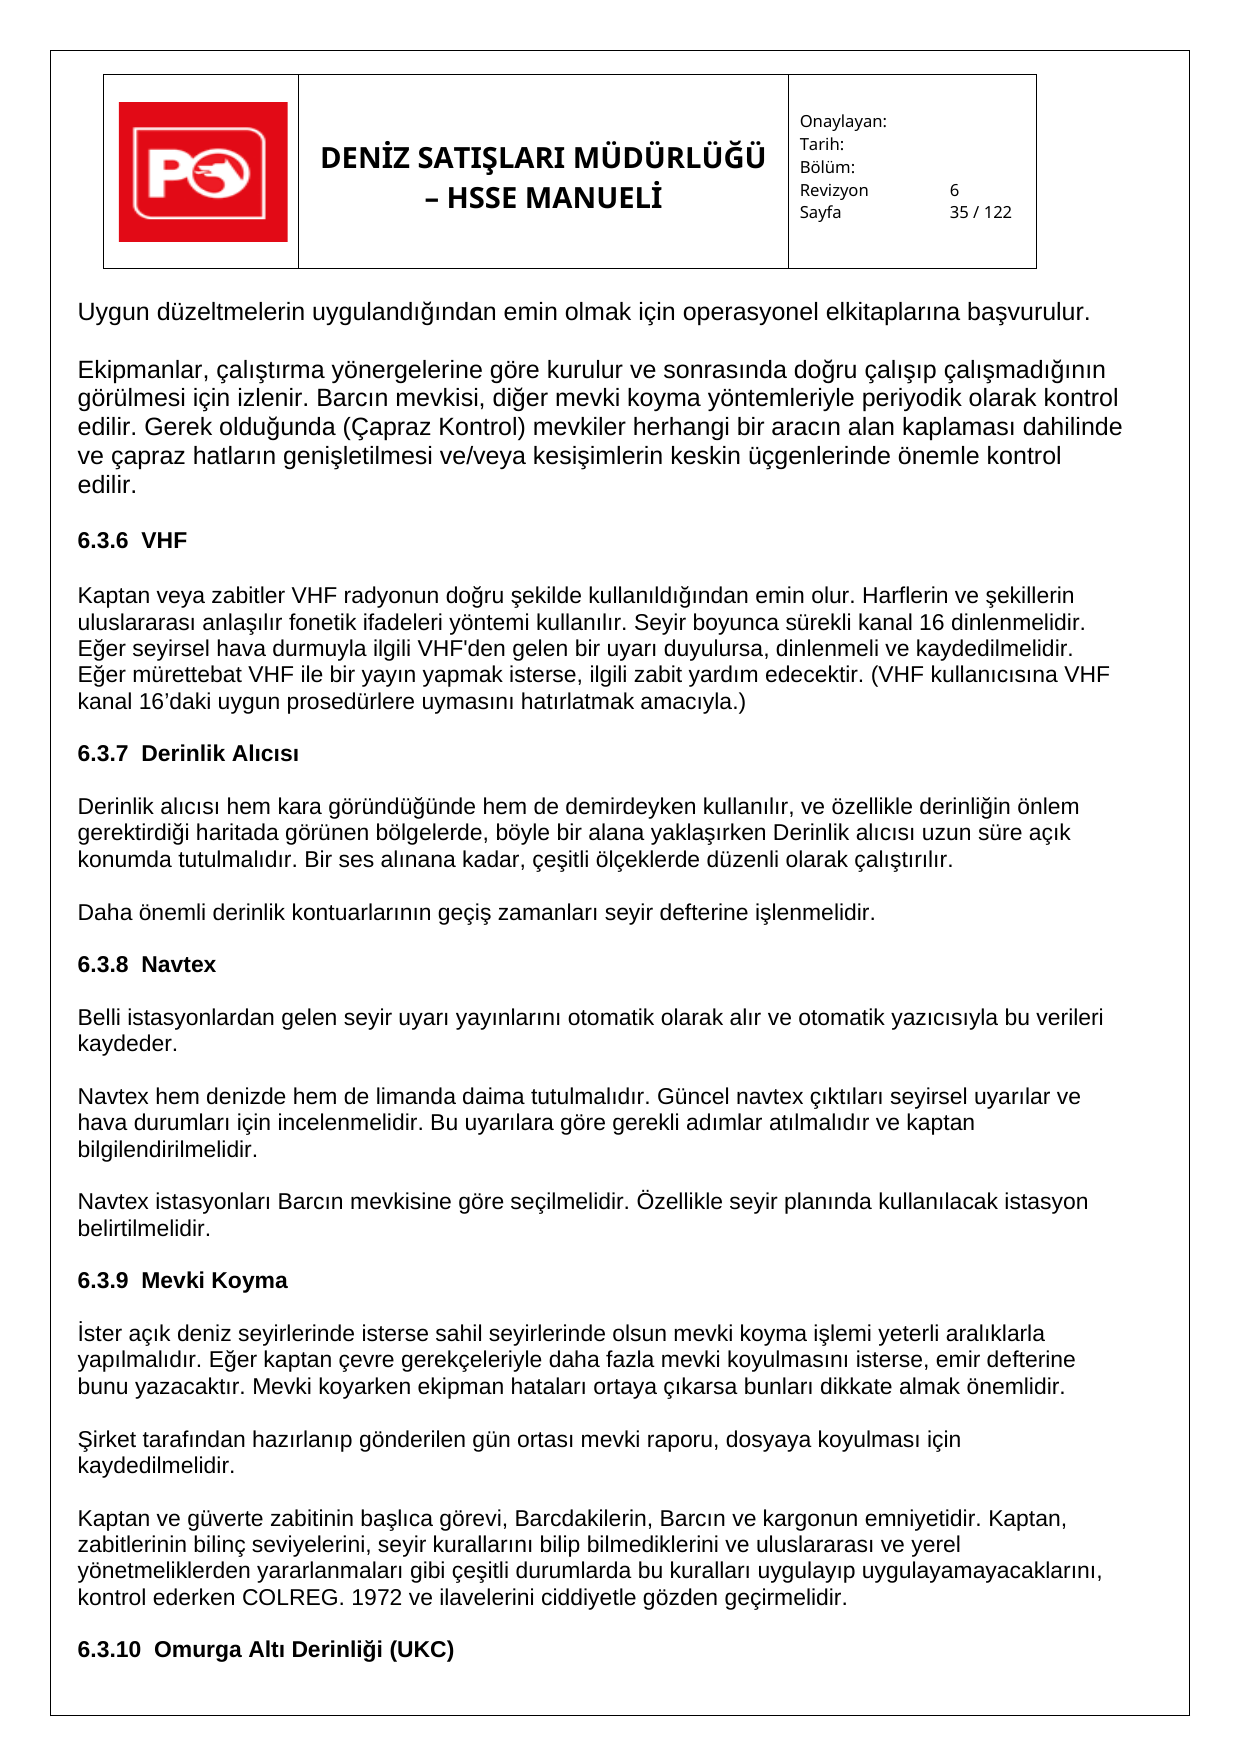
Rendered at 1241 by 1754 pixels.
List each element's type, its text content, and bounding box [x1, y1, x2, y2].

text 6.3.6 VHF [77, 527, 1126, 553]
text Uygun düzeltmelerin uygulandığından emin olmak için operasyonel elkitaplarına başvurulur. [77, 297, 1126, 326]
text İster açık deniz seyirlerinde isterse sahil seyirlerinde olsun mevki koyma işlemi yeterli aralıklarla yapılmalıdır. Eğer kaptan çevre gerekçeleriyle daha fazla mevki koyulmasını isterse, emir defterine bunu yazacaktır. Mevki koyarken ekipman hataları ortaya çıkarsa bunları dikkate almak önemlidir. [77, 1320, 1126, 1399]
text 6.3.9 Mevki Koyma [77, 1267, 1126, 1294]
text 6.3.10 Omurga Altı Derinliği (UKC) [77, 1636, 1126, 1663]
text Kaptan veya zabitler VHF radyonun doğru şekilde kullanıldığından emin olur. Harflerin ve şekillerin uluslararası anlaşılır fonetik ifadeleri yöntemi kullanılır. Seyir boyunca sürekli kanal 16 dinlenmelidir. Eğer seyirsel hava durmuyla ilgili VHF'den gelen bir uyarı duyulursa, dinlenmeli ve kaydedilmelidir. Eğer mürettebat VHF ile bir yayın yapmak isterse, ilgili zabit yardım edecektir. (VHF kullanıcısına VHF kanal 16’daki uygun prosedürlere uymasını hatırlatmak amacıyla.) [77, 582, 1126, 714]
text Ekipmanlar, çalıştırma yönergelerine göre kurulur ve sonrasında doğru çalışıp çalışmadığının görülmesi için izlenir. Barcın mevkisi, diğer mevki koyma yöntemleriyle periyodik olarak kontrol edilir. Gerek olduğunda (Çapraz Kontrol) mevkiler herhangi bir aracın alan kaplaması dahilinde ve çapraz hatların genişletilmesi ve/veya kesişimlerin keskin üçgenlerinde önemle kontrol edilir. [77, 354, 1126, 498]
text Navtex hem denizde hem de limanda daima tutulmalıdır. Güncel navtex çıktıları seyirsel uyarılar ve hava durumları için incelenmelidir. Bu uyarılara göre gerekli adımlar atılmalıdır ve kaptan bilgilendirilmelidir. [77, 1083, 1126, 1162]
text Şirket tarafından hazırlanıp gönderilen gün ortası mevki raporu, dosyaya koyulması için kaydedilmelidir. [77, 1426, 1126, 1478]
text Derinlik alıcısı hem kara göründüğünde hem de demirdeyken kullanılır, ve özellikle derinliğin önlem gerektirdiği haritada görünen bölgelerde, böyle bir alana yaklaşırken Derinlik alıcısı uzun süre açık konumda tutulmalıdır. Bir ses alınana kadar, çeşitli ölçeklerde düzenli olarak çalıştırılır. [77, 793, 1126, 872]
text 6.3.8 Navtex [77, 951, 1126, 977]
text Kaptan ve güverte zabitinin başlıca görevi, Barcdakilerin, Barcın ve kargonun emniyetidir. Kaptan, zabitlerinin bilinç seviyelerini, seyir kurallarını bilip bilmediklerini ve uluslararası ve yerel yönetmeliklerden yararlanmaları gibi çeşitli durumlarda bu kuralları uygulayıp uygulayamayacaklarını, kontrol ederken COLREG. 1972 ve ilavelerini ciddiyetle gözden geçirmelidir. [77, 1504, 1126, 1610]
picture [118, 102, 288, 242]
text Belli istasyonlardan gelen seyir uyarı yayınlarını otomatik olarak alır ve otomatik yazıcısıyla bu verileri kaydeder. [77, 1004, 1126, 1057]
text 6.3.7 Derinlik Alıcısı [77, 740, 1126, 767]
text Navtex istasyonları Barcın mevkisine göre seçilmelidir. Özellikle seyir planında kullanılacak istasyon belirtilmelidir. [77, 1188, 1126, 1241]
text Daha önemli derinlik kontuarlarının geçiş zamanları seyir defterine işlenmelidir. [77, 898, 1126, 925]
